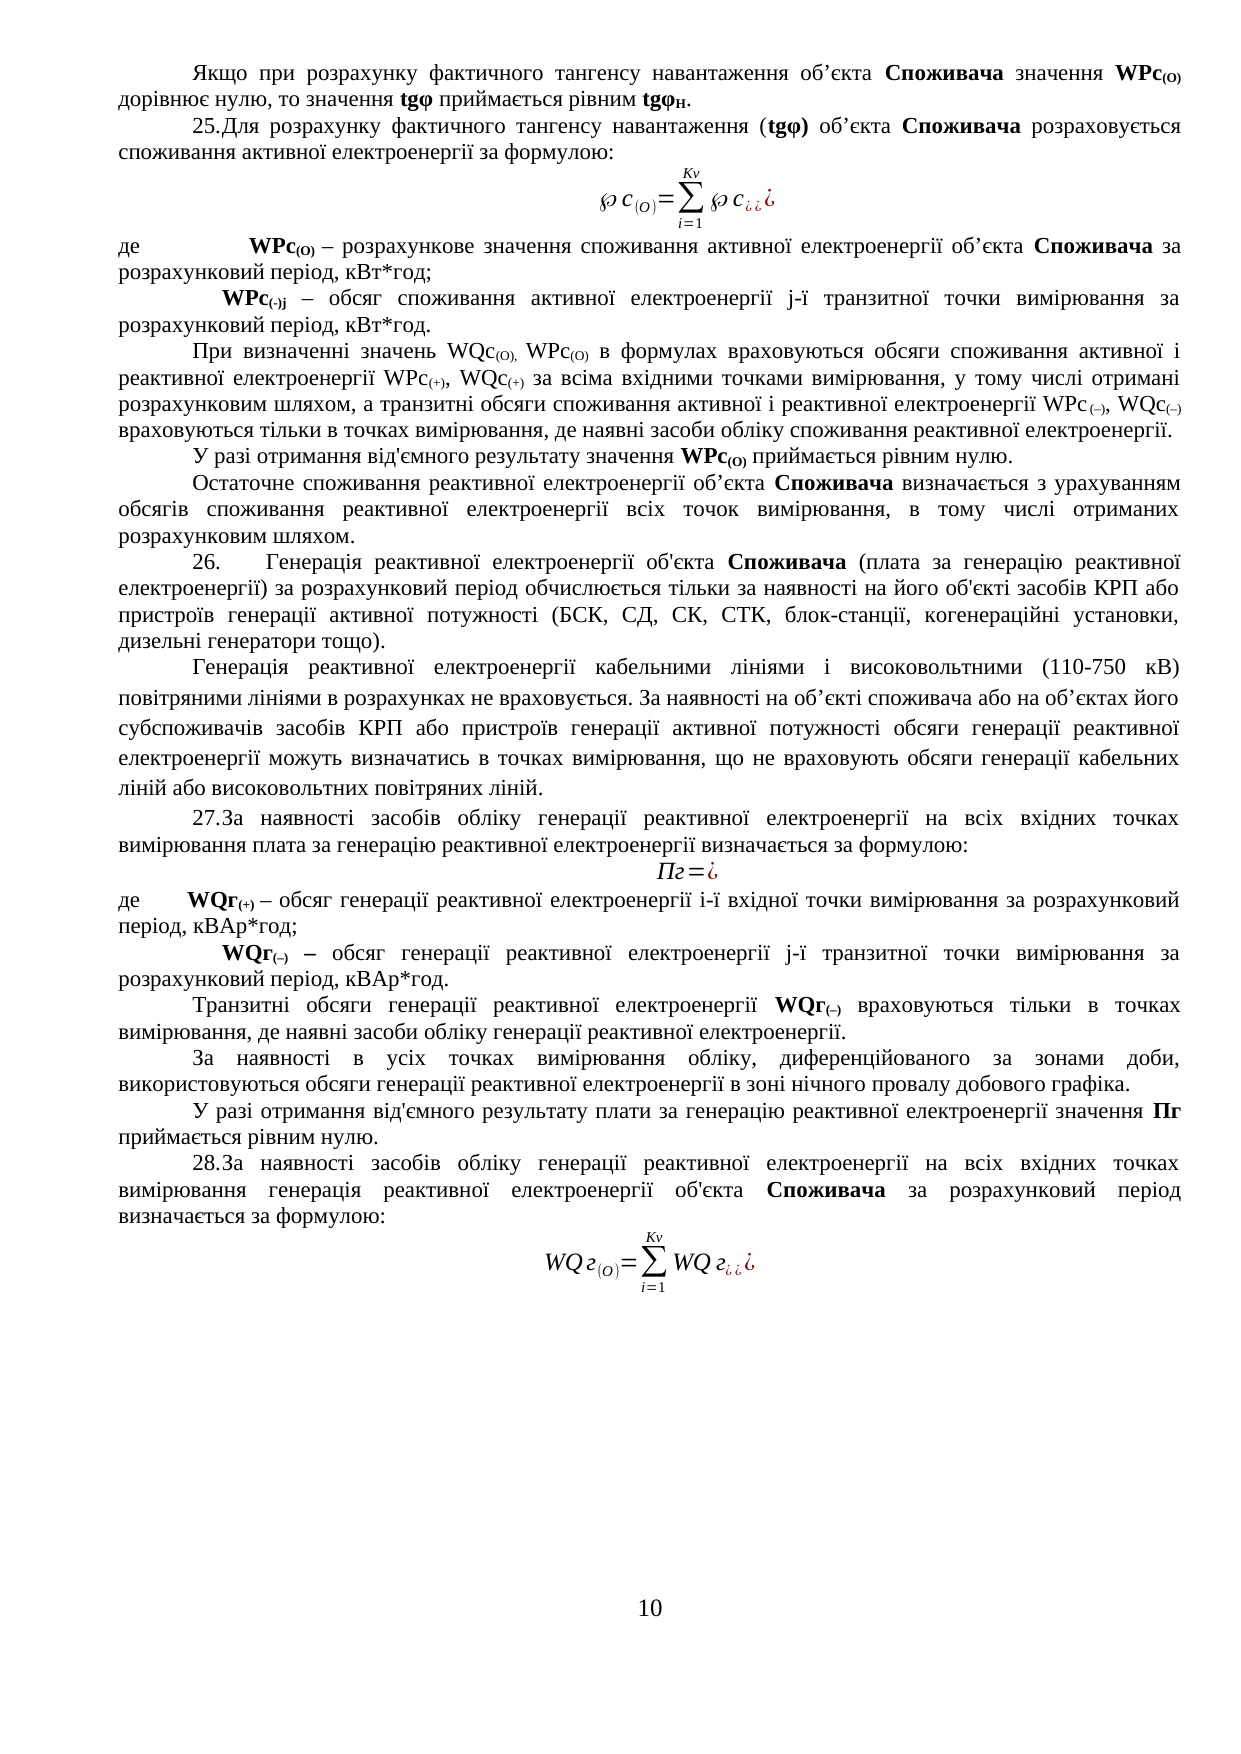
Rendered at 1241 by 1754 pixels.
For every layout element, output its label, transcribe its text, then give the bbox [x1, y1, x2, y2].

text Якщо при розрахунку фактичного тангенсу навантаження об’єкта Споживача значення WPс(О) дорівнює нулю, то значення tgφ приймається рівним tgφН. [118, 59, 1181, 112]
subtitle У разі отримання від'ємного результату плати за генерацію реактивної електроенергії значення Пг приймається рівним нулю. [118, 1097, 1181, 1149]
subtitle У разі отримання від'ємного результату значення WPс(О) приймається рівним нулю. [118, 443, 1181, 469]
text При визначенні значень WQс(О), WPс(О) в формулах враховуються обсяги споживання активної і реактивної електроенергії WPс(+), WQс(+) за всіма вхідними точками вимірювання, у тому числі отримані розрахунковим шляхом, а транзитні обсяги споживання активної і реактивної електроенергії WPс(–), WQс(–) враховуються тільки в точках вимірювання, де наявні засоби обліку споживання реактивної електроенергії. [118, 337, 1181, 443]
list Для розрахунку фактичного тангенсу навантаження (tgφ) об’єкта Споживача розраховується споживання активної електроенергії за формулою: [118, 112, 1181, 164]
list Генерація реактивної електроенергії об'єкта Споживача (плата за генерацію реактивної електроенергії) за розрахунковий період обчислюється тільки за наявності на його об'єкті засобів КРП або пристроїв генерації активної потужності (БСК, СД, СК, СТК, блок-станції, когенераційні установки, дизельні генератори тощо). [118, 548, 1181, 653]
subtitle Транзитні обсяги генерації реактивної електроенергії WQг(–) враховуються тільки в точках вимірювання, де наявні засоби обліку генерації реактивної електроенергії. [118, 991, 1181, 1044]
list За наявності засобів обліку генерації реактивної електроенергії на всіх вхідних точках вимірювання генерація реактивної електроенергії об'єкта Споживача за розрахунковий період визначається за формулою: [118, 1149, 1181, 1228]
text WPс(-)j – обсяг споживання активної електроенергії j-ї транзитної точки вимірювання за розрахунковий період, кВт*год. [118, 284, 1181, 337]
text де WQг(+) – обсяг генерації реактивної електроенергії i-ї вхідної точки вимірювання за розрахунковий період, кВАр*год; [118, 886, 1181, 939]
text WQг(–) – обсяг генерації реактивної електроенергії j-ї транзитної точки вимірювання за розрахунковий період, кВАр*год. [118, 939, 1181, 991]
list За наявності засобів обліку генерації реактивної електроенергії на всіх вхідних точках вимірювання плата за генерацію реактивної електроенергії визначається за формулою: [118, 804, 1181, 857]
subtitle За наявності в усіх точках вимірювання обліку, диференційованого за зонами доби, використовуються обсяги генерації реактивної електроенергії в зоні нічного провалу добового графіка. [118, 1044, 1181, 1097]
list Генерація реактивної електроенергії кабельними лініями і високовольтними (110-750 кВ) повітряними лініями в розрахунках не враховується. За наявності на об’єкті споживача або на об’єктах його субспоживачів засобів КРП або пристроїв генерації активної потужності обсяги генерації реактивної електроенергії можуть визначатись в точках вимірювання, що не враховують обсяги генерації кабельних ліній або високовольтних повітряних ліній. [118, 653, 1181, 801]
text де WPс(О) – розрахункове значення споживання активної електроенергії об’єкта Споживача за розрахунковий період, кВт*год; [118, 232, 1181, 284]
text Остаточне споживання реактивної електроенергії об’єкта Споживача визначається з урахуванням обсягів споживання реактивної електроенергії всіх точок вимірювання, в тому числі отриманих розрахунковим шляхом. [118, 469, 1181, 548]
